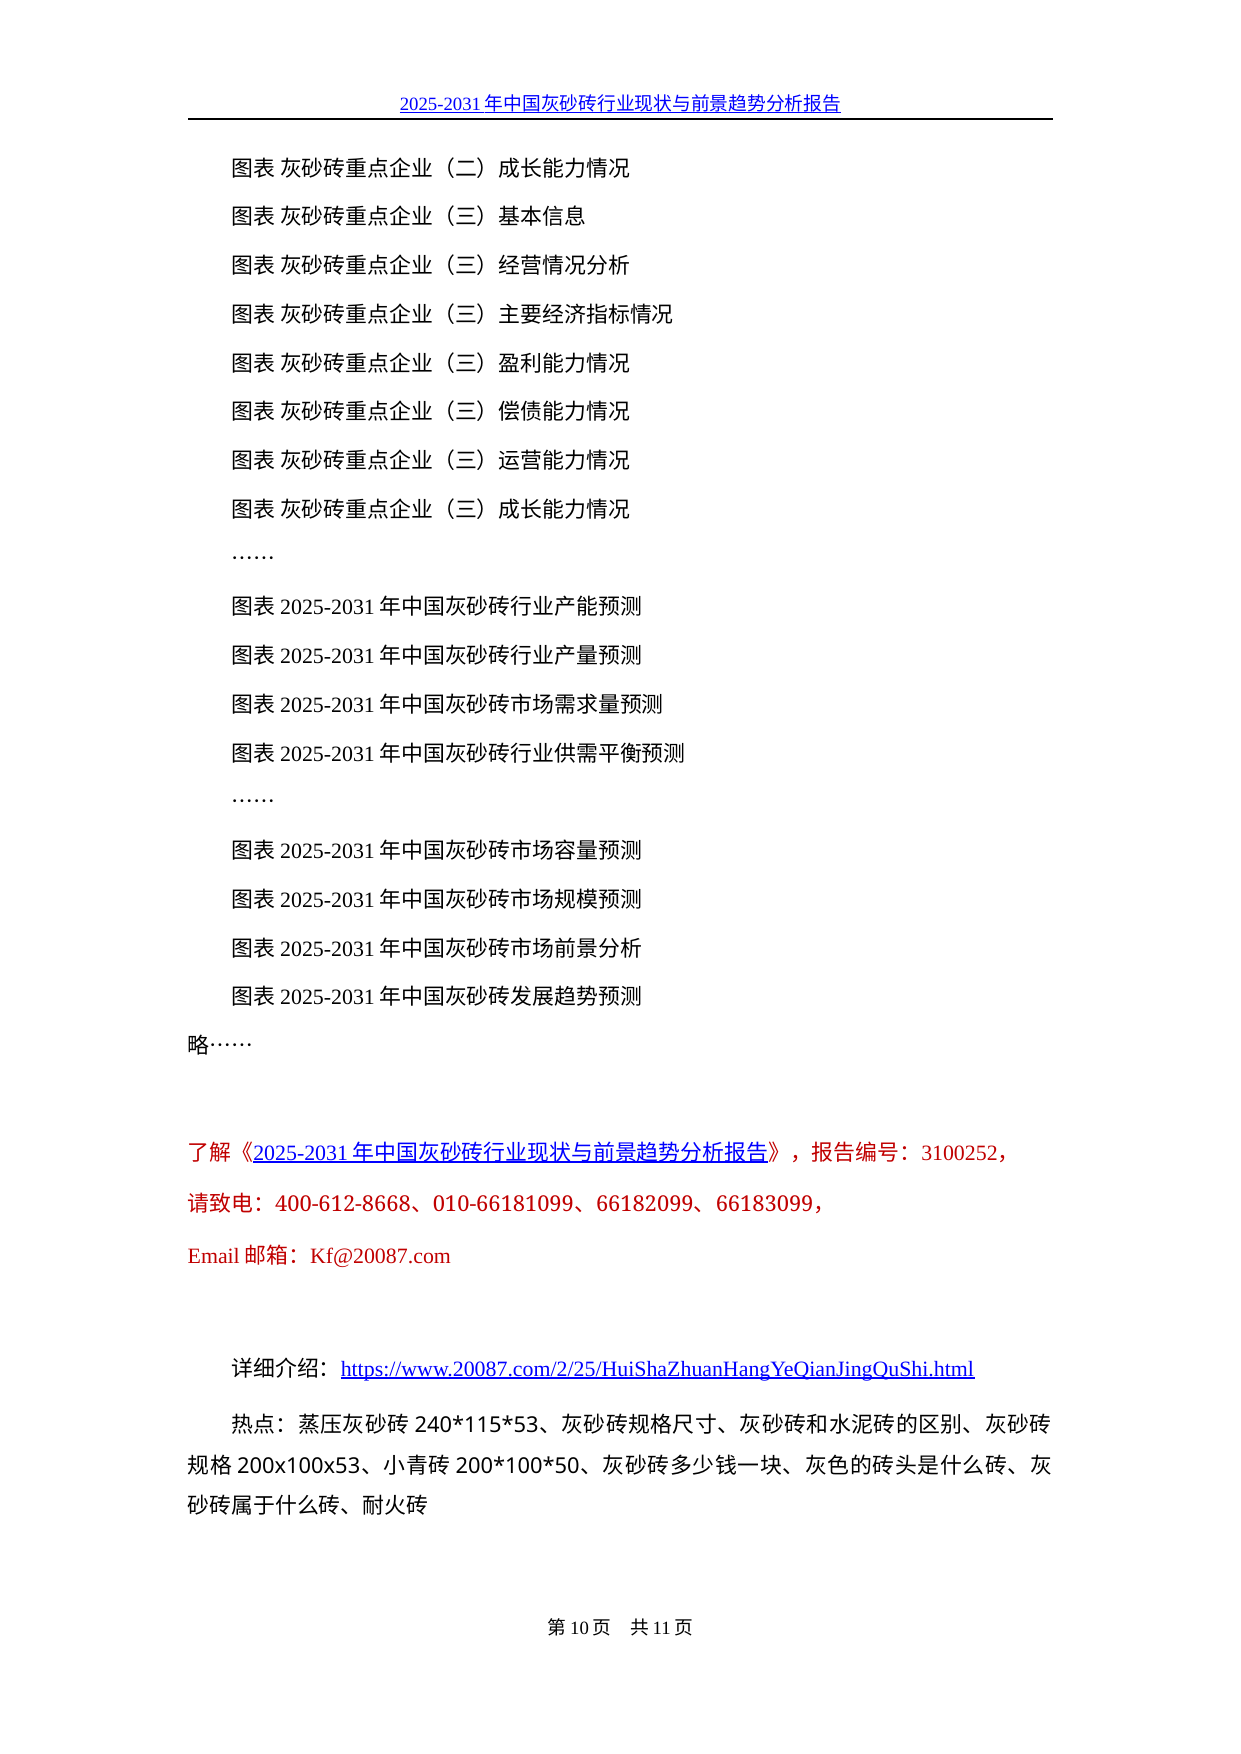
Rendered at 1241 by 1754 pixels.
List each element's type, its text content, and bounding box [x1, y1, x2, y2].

text Email邮箱：Kf@20087.com [187, 1237, 1053, 1270]
text 详细介绍：https://www.20087.com/2/25/HuiShaZhuanHangYeQianJingQuShi.html [187, 1350, 1053, 1383]
text 请致电：400-612-8668、010-66181099、66182099、66183099， [187, 1186, 1053, 1218]
text 了解《2025-2031年中国灰砂砖行业现状与前景趋势分析报告》，报告编号：3100252， [187, 1134, 1053, 1167]
text 热点：蒸压灰砂砖240*115*53、灰砂砖规格尺寸、灰砂砖和水泥砖的区别、灰砂砖规格200x100x53、小青砖200*100*50、灰砂砖多少钱一块、灰色的砖头是什么砖、灰砂砖属于什么砖、耐火砖 [187, 1407, 1053, 1521]
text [187, 150, 1053, 1060]
